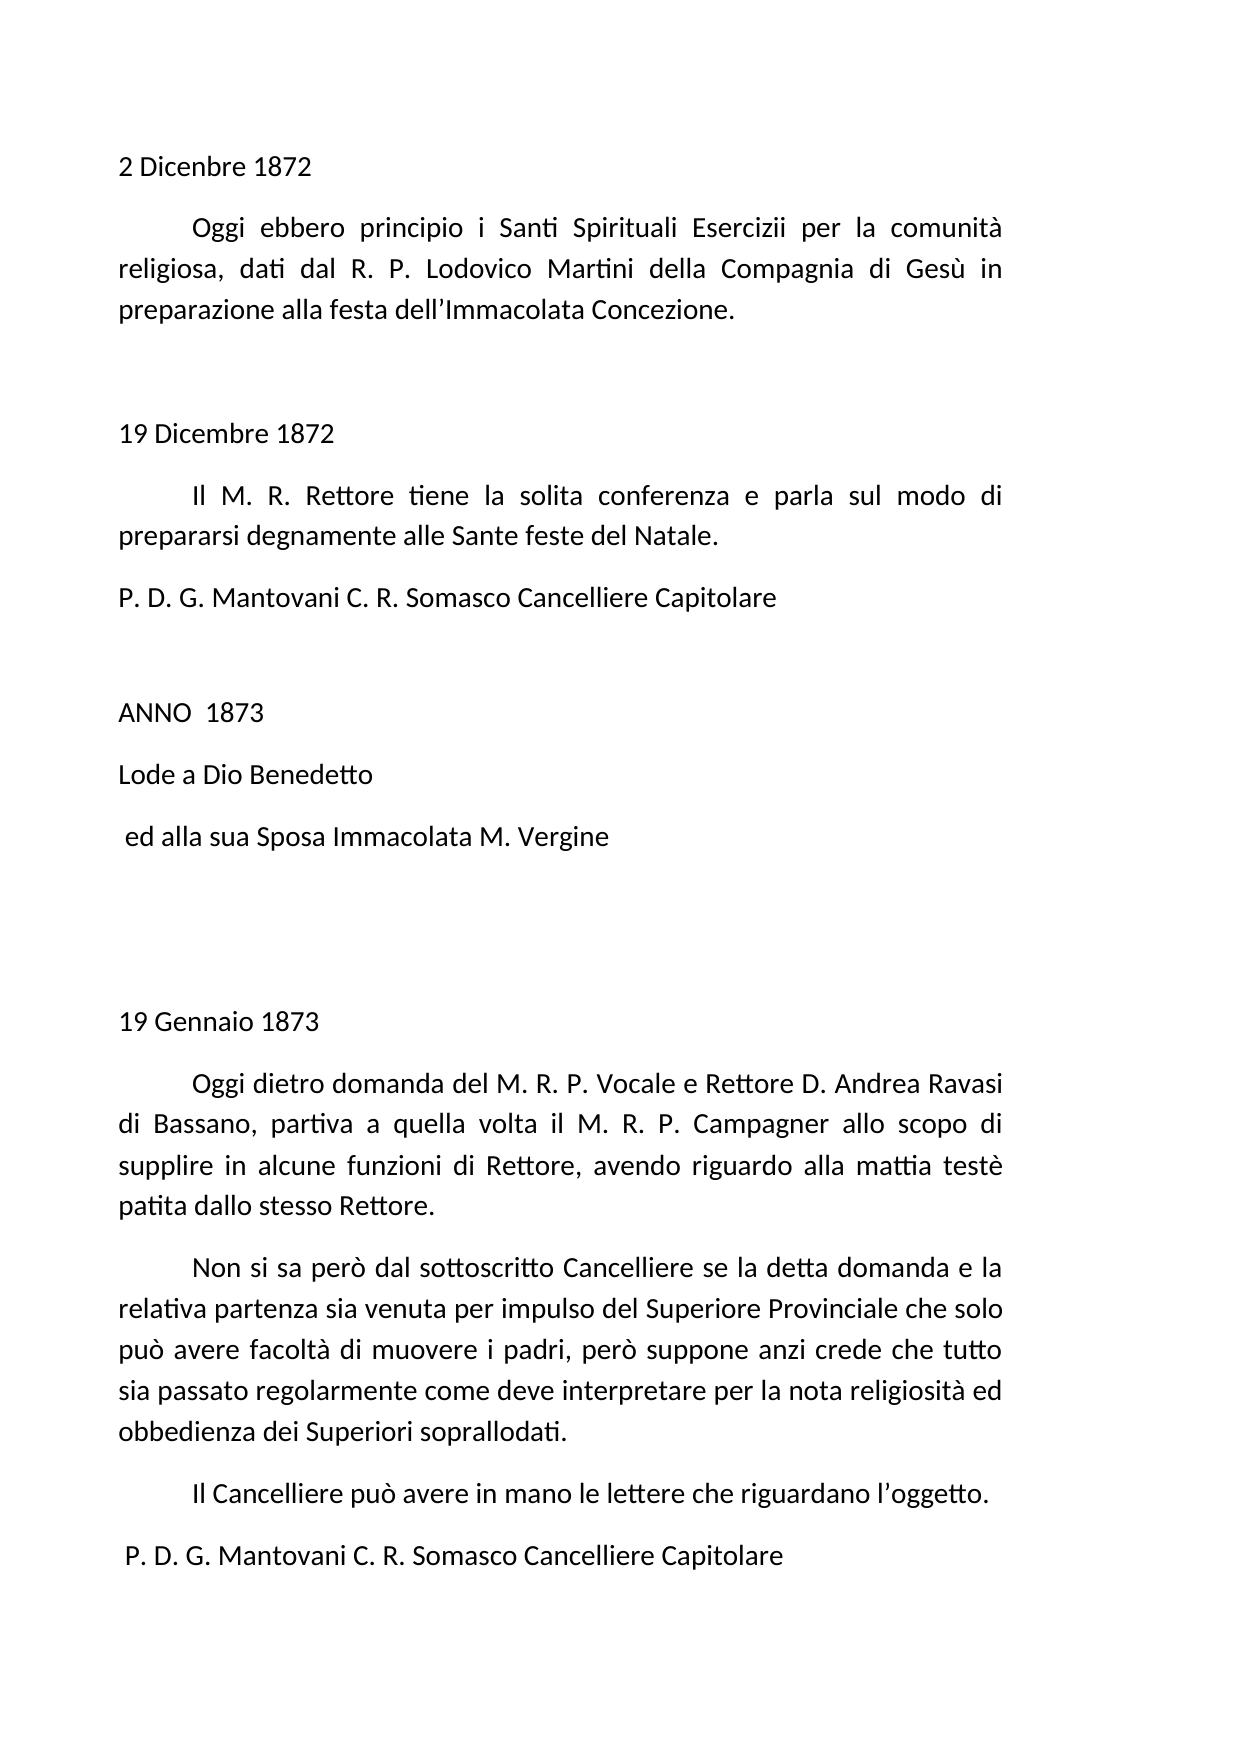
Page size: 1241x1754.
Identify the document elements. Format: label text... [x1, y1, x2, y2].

text 19 Gennaio 1873 [118, 1003, 1004, 1038]
text 2 Dicenbre 1872 [118, 148, 1004, 183]
text Oggi ebbero principio i Santi Spirituali Esercizii per la comunità religiosa, dati dal R. P. Lodovico Martini della Compagnia di Gesù in preparazione alla festa dell’Immacolata Concezione. [118, 209, 1004, 327]
text P. D. G. Mantovani C. R. Somasco Cancelliere Capitolare [118, 1537, 1004, 1572]
text ANNO 1873 [118, 694, 1004, 730]
text Oggi dietro domanda del M. R. P. Vocale e Rettore D. Andrea Ravasi di Bassano, partiva a quella volta il M. R. P. Campagner allo scopo di supplire in alcune funzioni di Rettore, avendo riguardo alla mattia testè patita dallo stesso Rettore. [118, 1065, 1004, 1223]
text P. D. G. Mantovani C. R. Somasco Cancelliere Capitolare [118, 579, 1004, 615]
text Il Cancelliere può avere in mano le lettere che riguardano l’oggetto. [118, 1475, 1004, 1510]
text Lode a Dio Benedetto [118, 756, 1004, 791]
text 19 Dicembre 1872 [118, 415, 1004, 450]
text ed alla sua Sposa Immacolata M. Vergine [118, 818, 1004, 853]
text Il M. R. Rettore tiene la solita conferenza e parla sul modo di prepararsi degnamente alle Sante feste del Natale. [118, 477, 1004, 553]
text Non si sa però dal sottoscritto Cancelliere se la detta domanda e la relativa partenza sia venuta per impulso del Superiore Provinciale che solo può avere facoltà di muovere i padri, però suppone anzi crede che tutto sia passato regolarmente come deve interpretare per la nota religiosità ed obbedienza dei Superiori soprallodati. [118, 1249, 1004, 1449]
